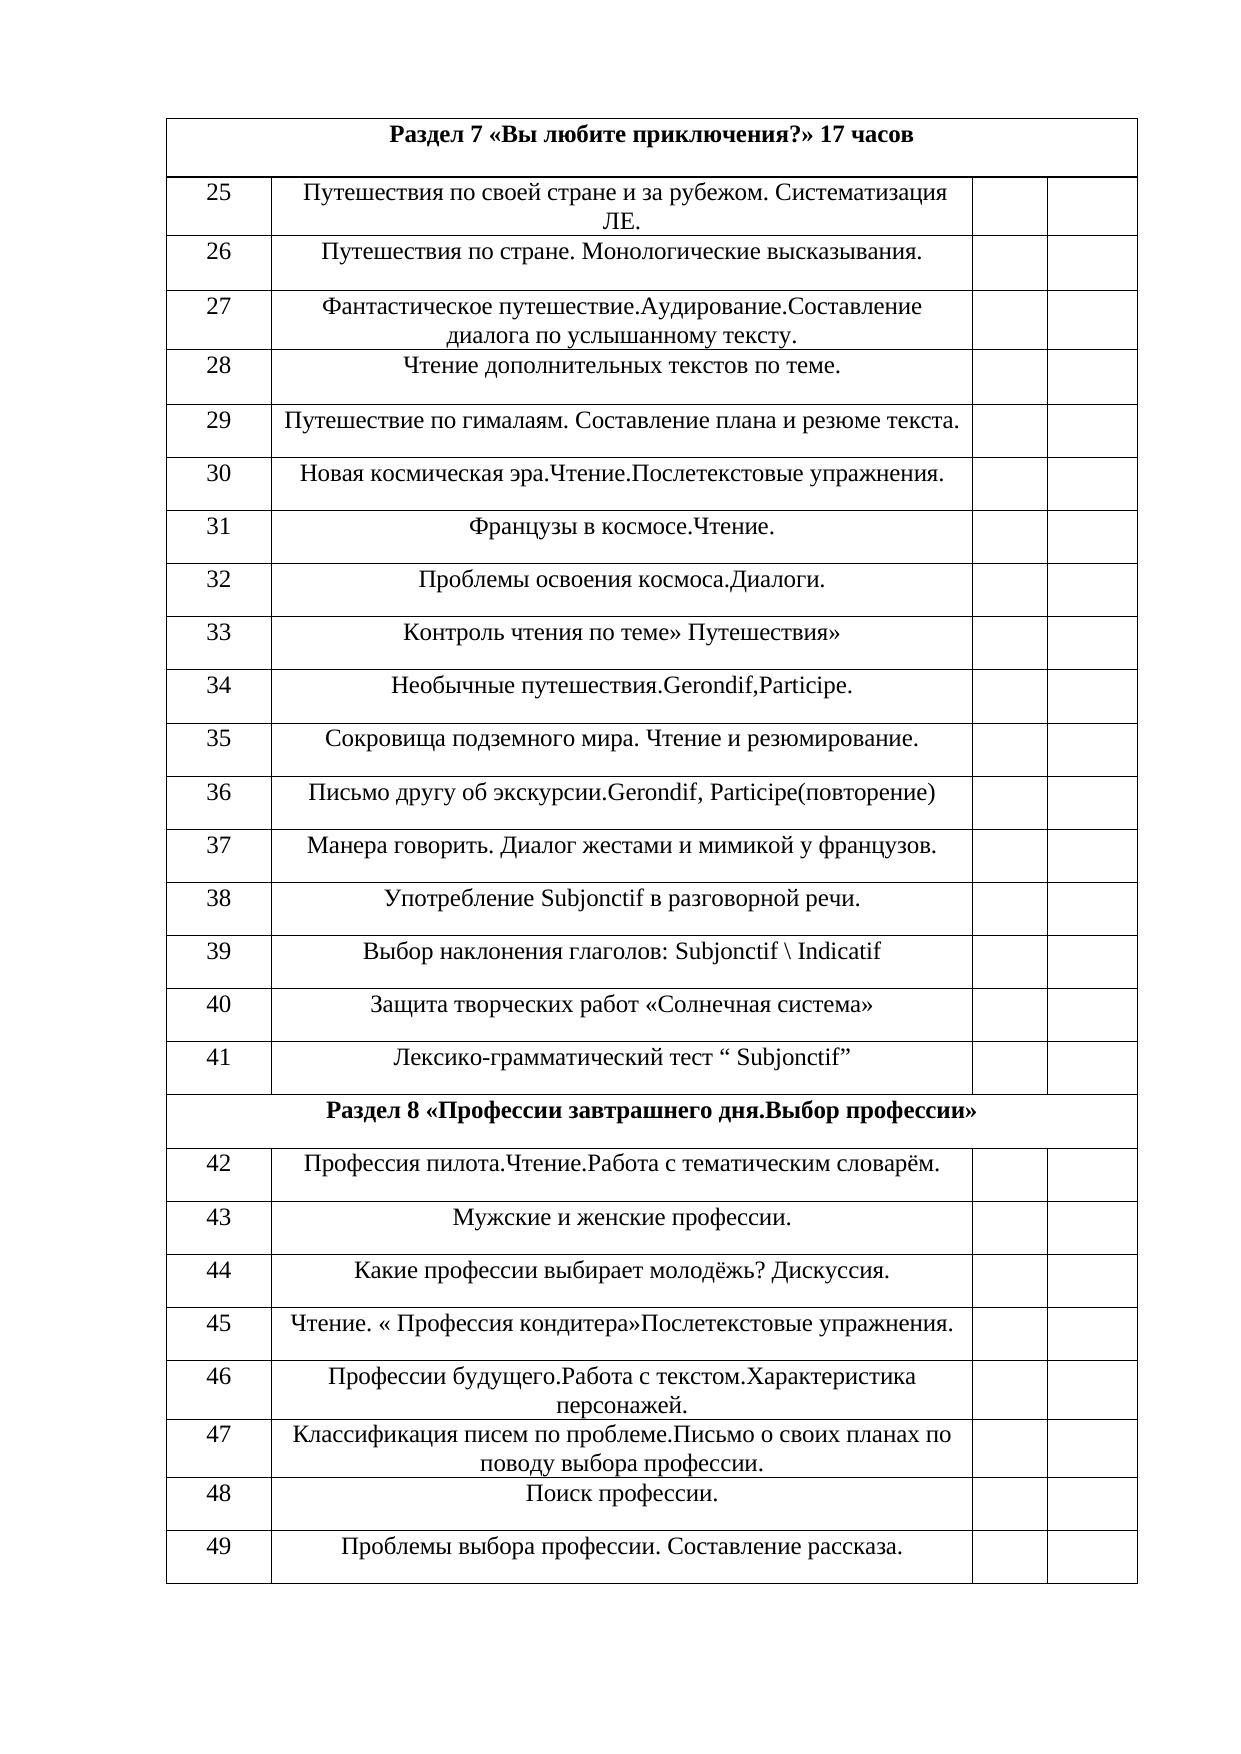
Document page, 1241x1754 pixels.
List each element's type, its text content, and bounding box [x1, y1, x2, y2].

table_cell 37 [167, 830, 271, 882]
table_cell [1048, 511, 1137, 563]
table_cell Новая космическая эра.Чтение.Послетекстовые упражнения. [272, 458, 972, 510]
table_cell [1048, 350, 1137, 404]
table_cell Чтение. « Профессия кондитера»Послетекстовые упражнения. [272, 1308, 972, 1360]
table_cell Лексико-грамматический тест “ Subjonctif” [272, 1042, 972, 1094]
table_cell [1048, 1420, 1137, 1477]
table_cell [973, 1149, 1047, 1201]
table_cell [1048, 936, 1137, 988]
table_cell [1048, 830, 1137, 882]
table_header Раздел 7 «Вы любите приключения?» 17 часов [167, 119, 1137, 176]
table_cell [973, 989, 1047, 1041]
table_cell Выбор наклонения глаголов: Subjonctif \ Indicatif [272, 936, 972, 988]
table_cell [1048, 236, 1137, 290]
table_cell Какие профессии выбирает молодёжь? Дискуссия. [272, 1255, 972, 1307]
table_cell [1048, 1361, 1137, 1418]
table_cell [973, 883, 1047, 935]
table_cell 31 [167, 511, 271, 563]
table_cell 32 [167, 564, 271, 616]
table_cell [973, 1361, 1047, 1418]
table_cell [1048, 1478, 1137, 1530]
table_cell 25 [167, 178, 271, 235]
table_cell [1048, 1202, 1137, 1254]
table_cell [973, 724, 1047, 776]
table_cell 29 [167, 405, 271, 457]
table_cell 43 [167, 1202, 271, 1254]
table_cell [1048, 670, 1137, 722]
table_cell [1048, 291, 1137, 349]
table_cell [973, 1042, 1047, 1094]
table_cell 34 [167, 670, 271, 722]
table_cell [973, 1308, 1047, 1360]
table_cell 39 [167, 936, 271, 988]
table_cell Поиск профессии. [272, 1478, 972, 1530]
table_cell [973, 405, 1047, 457]
table_cell Употребление Subjonctif в разговорной речи. [272, 883, 972, 935]
table_cell [973, 458, 1047, 510]
table_cell [973, 236, 1047, 290]
table_cell Защита творческих работ «Солнечная система» [272, 989, 972, 1041]
table_cell [973, 1255, 1047, 1307]
table_cell Фантастическое путешествие.Аудирование.Составление диалога по услышанному тексту. [272, 291, 972, 349]
table_cell Проблемы освоения космоса.Диалоги. [272, 564, 972, 616]
table_cell 30 [167, 458, 271, 510]
table_cell [973, 936, 1047, 988]
table_cell [1048, 1531, 1137, 1583]
table_cell [1048, 1042, 1137, 1094]
table_cell [973, 617, 1047, 669]
table_cell 44 [167, 1255, 271, 1307]
table_cell 38 [167, 883, 271, 935]
table_cell [973, 670, 1047, 722]
table_cell Французы в космосе.Чтение. [272, 511, 972, 563]
table_cell [973, 291, 1047, 349]
table_cell Письмо другу об экскурсии.Gerondif, Participe(повторение) [272, 777, 972, 829]
table_cell 26 [167, 236, 271, 290]
table_cell Мужские и женские профессии. [272, 1202, 972, 1254]
table_cell [1048, 1308, 1137, 1360]
table_cell 42 [167, 1149, 271, 1201]
table_cell 47 [167, 1420, 271, 1477]
table_cell 40 [167, 989, 271, 1041]
table_cell [973, 830, 1047, 882]
table_cell [973, 777, 1047, 829]
table_cell Путешествие по гималаям. Составление плана и резюме текста. [272, 405, 972, 457]
table_cell [973, 1478, 1047, 1530]
table_cell Контроль чтения по теме» Путешествия» [272, 617, 972, 669]
table_cell 33 [167, 617, 271, 669]
table_cell [1048, 989, 1137, 1041]
table_cell Манера говорить. Диалог жестами и мимикой у французов. [272, 830, 972, 882]
table_cell 35 [167, 724, 271, 776]
table_cell [973, 1202, 1047, 1254]
table_cell Раздел 8 «Профессии завтрашнего дня.Выбор профессии» [167, 1095, 1137, 1147]
table_cell Необычные путешествия.Gerondif,Participe. [272, 670, 972, 722]
table_cell Проблемы выбора профессии. Составление рассказа. [272, 1531, 972, 1583]
table_cell 36 [167, 777, 271, 829]
table_cell Классификация писем по проблеме.Письмо о своих планах по поводу выбора профессии. [272, 1420, 972, 1477]
table_cell [1048, 564, 1137, 616]
table_cell [1048, 458, 1137, 510]
table_cell 48 [167, 1478, 271, 1530]
table_cell [1048, 178, 1137, 235]
table_cell Путешествия по своей стране и за рубежом. Систематизация ЛЕ. [272, 178, 972, 235]
table_cell [973, 564, 1047, 616]
table_cell Путешествия по стране. Монологические высказывания. [272, 236, 972, 290]
table_cell [973, 1420, 1047, 1477]
table_cell [973, 178, 1047, 235]
table_cell [973, 511, 1047, 563]
table_cell [1048, 883, 1137, 935]
table_cell [1048, 724, 1137, 776]
table_cell Сокровища подземного мира. Чтение и резюмирование. [272, 724, 972, 776]
table_cell [1048, 405, 1137, 457]
table_cell 45 [167, 1308, 271, 1360]
table_cell [1048, 617, 1137, 669]
table_cell 27 [167, 291, 271, 349]
table_cell 49 [167, 1531, 271, 1583]
table_cell Профессия пилота.Чтение.Работа с тематическим словарём. [272, 1149, 972, 1201]
table_cell [973, 1531, 1047, 1583]
table_cell Профессии будущего.Работа с текстом.Характеристика персонажей. [272, 1361, 972, 1418]
table_cell Чтение дополнительных текстов по теме. [272, 350, 972, 404]
table_cell [1048, 1255, 1137, 1307]
table_cell [973, 350, 1047, 404]
table_cell 41 [167, 1042, 271, 1094]
table_cell 28 [167, 350, 271, 404]
table_cell [1048, 777, 1137, 829]
table_cell [1048, 1149, 1137, 1201]
table_cell 46 [167, 1361, 271, 1418]
